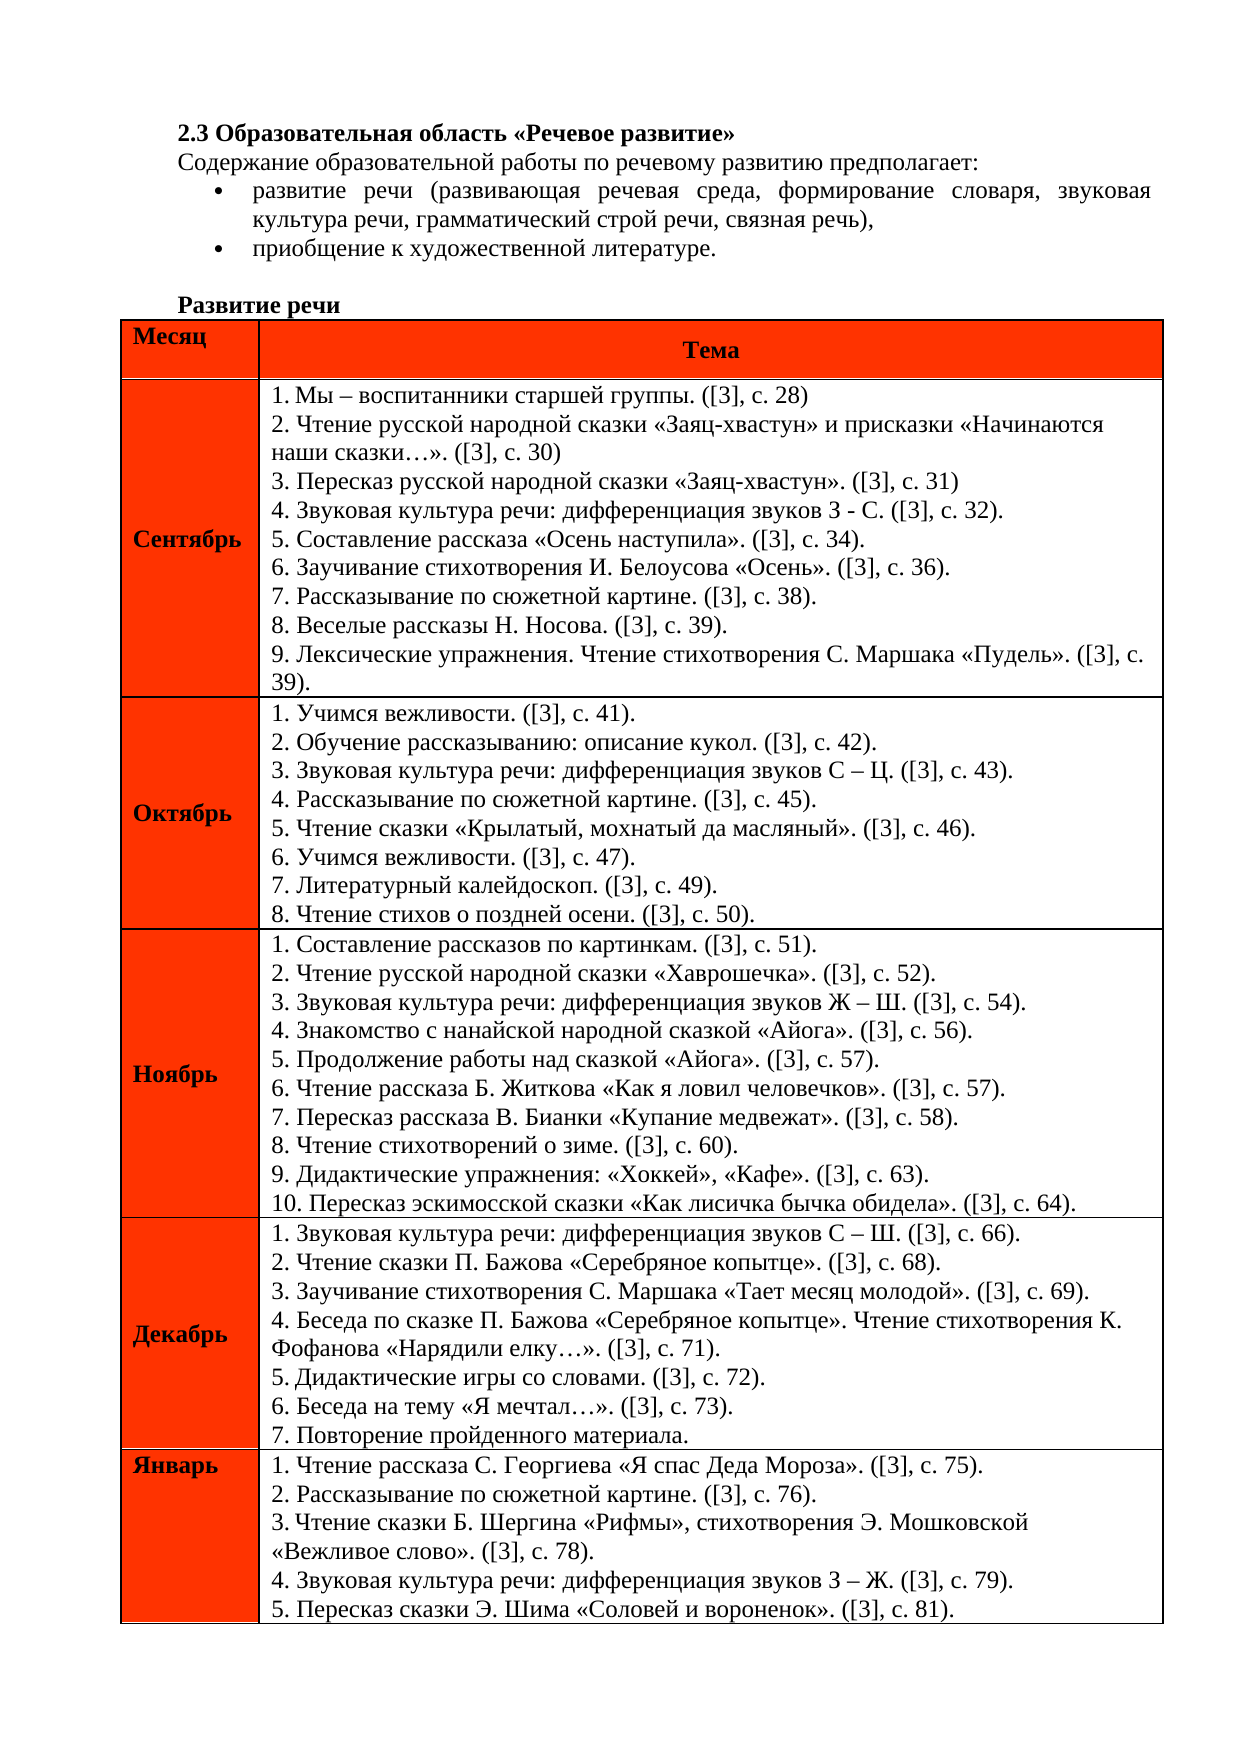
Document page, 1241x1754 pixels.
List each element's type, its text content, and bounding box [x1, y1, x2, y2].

text 2.3 Образовательная область «Речевое развитие» [177, 118, 1152, 147]
text Развитие речи [177, 291, 1152, 319]
table_cell Сентябрь [122, 380, 258, 696]
table_cell Январь [122, 1450, 258, 1622]
table_header Тема [260, 321, 1162, 378]
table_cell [260, 1450, 1162, 1622]
list развитие речи (развивающая речевая среда, формирование словаря, звуковая культура речи, грамматический строй речи, связная речь), [215, 176, 1152, 233]
table_cell 1. Мы – воспитанники старшей группы. ([3], с. 28) 2. Чтение русской народной сказки «Заяц-хвастун» и присказки «Начинаются наши сказки…». ([3], с. 30) 3. Пересказ русской народной сказки «Заяц-хвастун». ([3], с. 31) 4. Звуковая культура речи: дифференциация звуков З - С. ([3], с. 32). 5. Составление рассказа «Осень наступила». ([3], с. 34). 6. Заучивание стихотворения И. Белоусова «Осень». ([3], с. 36). 7. Рассказывание по сюжетной картине. ([3], с. 38). 8. Веселые рассказы Н. Носова. ([3], с. 39). 9. Лексические упражнения. Чтение стихотворения С. Маршака «Пудель». ([3], с. 39). [260, 380, 1162, 696]
table_cell Декабрь [122, 1218, 258, 1448]
text Содержание образовательной работы по речевому развитию предполагает: [177, 147, 1152, 176]
table_cell Ноябрь [122, 930, 258, 1217]
table_cell 1. Учимся вежливости. ([3], с. 41). 2. Обучение рассказыванию: описание кукол. ([3], с. 42). 3. Звуковая культура речи: дифференциация звуков С – Ц. ([3], с. 43). 4. Рассказывание по сюжетной картине. ([3], с. 45). 5. Чтение сказки «Крылатый, мохнатый да масляный». ([3], с. 46). 6. Учимся вежливости. ([3], с. 47). 7. Литературный калейдоскоп. ([3], с. 49). 8. Чтение стихов о поздней осени. ([3], с. 50). [260, 698, 1162, 928]
list приобщение к художественной литературе. [215, 233, 1152, 262]
table_header Месяц [122, 321, 258, 378]
table_cell 1. Звуковая культура речи: дифференциация звуков С – Ш. ([3], с. 66). 2. Чтение сказки П. Бажова «Серебряное копытце». ([3], с. 68). 3. Заучивание стихотворения С. Маршака «Тает месяц молодой». ([3], с. 69). 4. Беседа по сказке П. Бажова «Серебряное копытце». Чтение стихотворения К. Фофанова «Нарядили елку…». ([3], с. 71). 5. Дидактические игры со словами. ([3], с. 72). 6. Беседа на тему «Я мечтал…». ([3], с. 73). 7. Повторение пройденного материала. [260, 1218, 1162, 1448]
table_cell 1. Составление рассказов по картинкам. ([3], с. 51). 2. Чтение русской народной сказки «Хаврошечка». ([3], с. 52). 3. Звуковая культура речи: дифференциация звуков Ж – Ш. ([3], с. 54). 4. Знакомство с нанайской народной сказкой «Айога». ([3], с. 56). 5. Продолжение работы над сказкой «Айога». ([3], с. 57). 6. Чтение рассказа Б. Житкова «Как я ловил человечков». ([3], с. 57). 7. Пересказ рассказа В. Бианки «Купание медвежат». ([3], с. 58). 8. Чтение стихотворений о зиме. ([3], с. 60). 9. Дидактические упражнения: «Хоккей», «Кафе». ([3], с. 63). 10. Пересказ эскимосской сказки «Как лисичка бычка обидела». ([3], с. 64). [260, 930, 1162, 1217]
table_cell Октябрь [122, 698, 258, 928]
